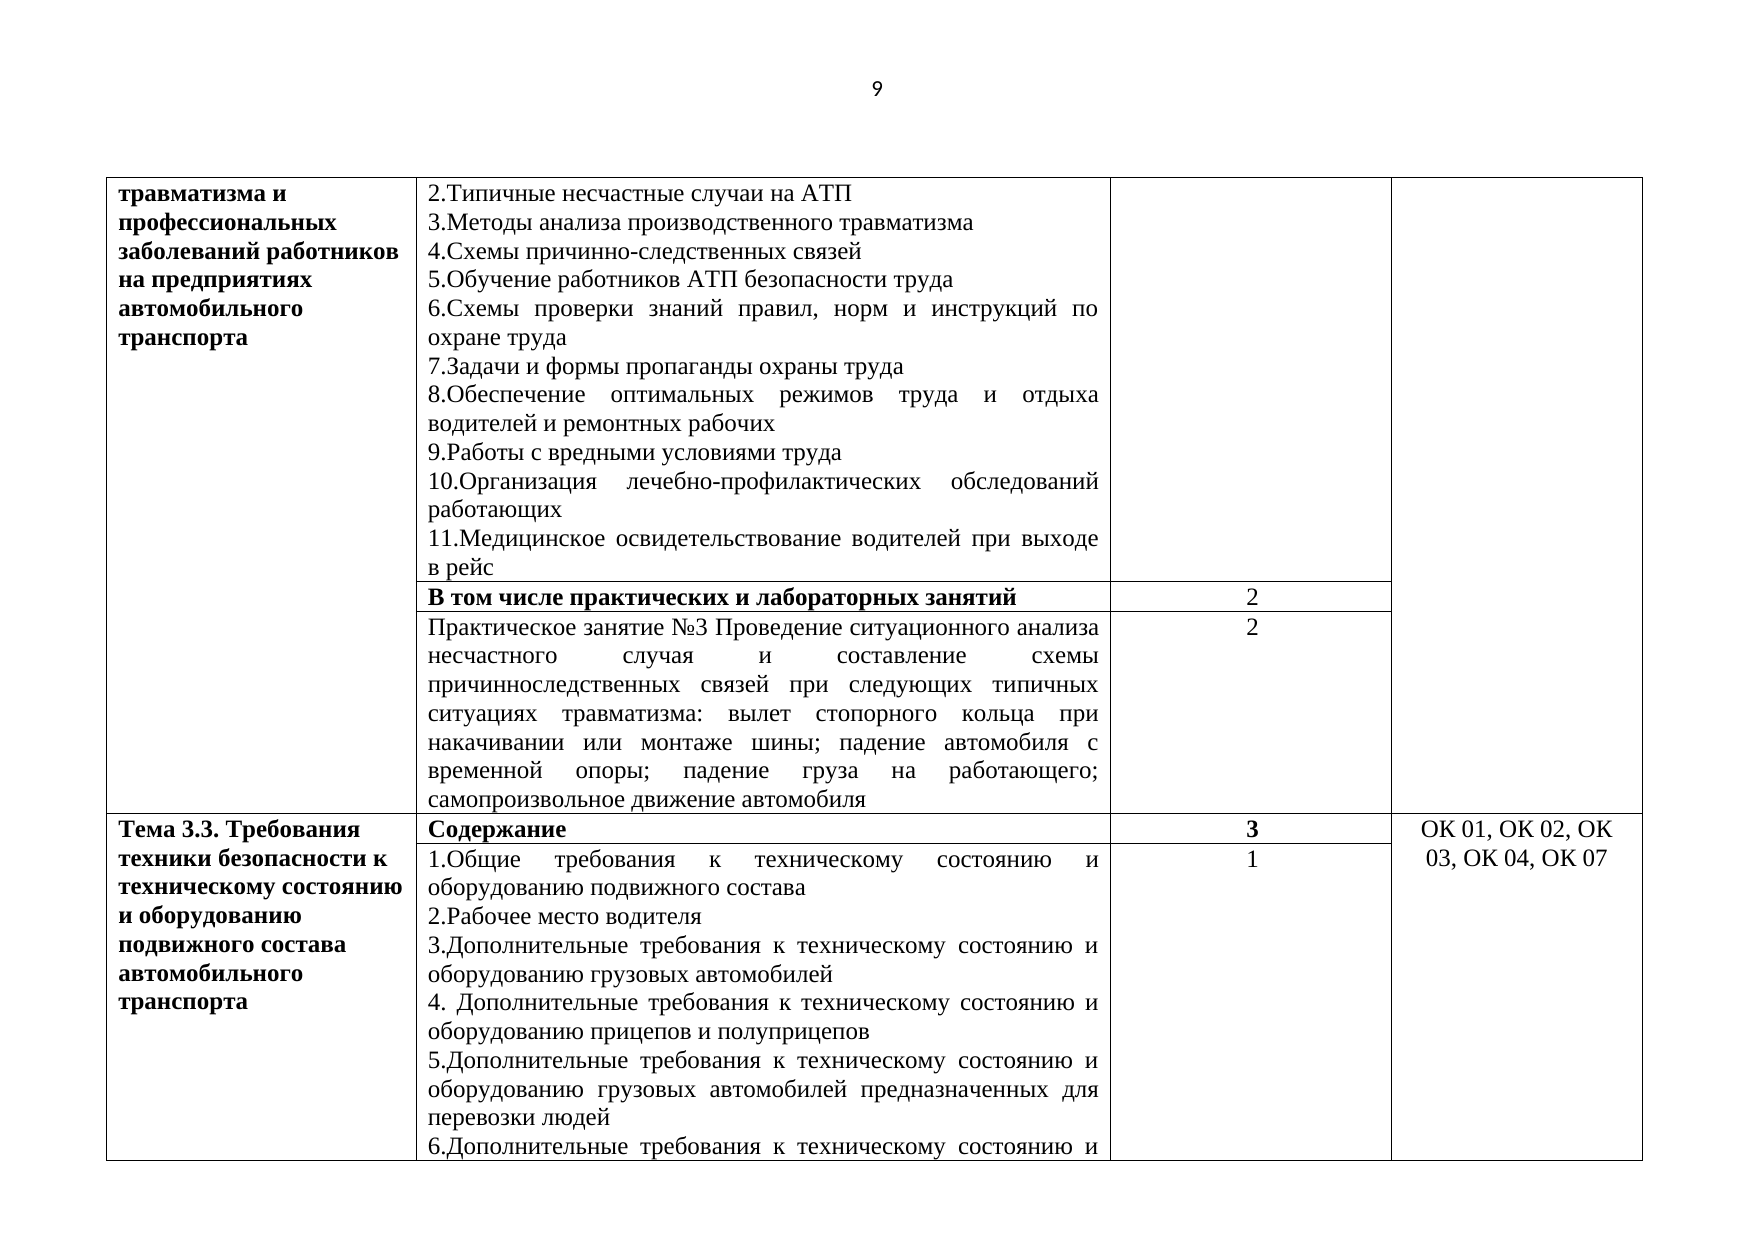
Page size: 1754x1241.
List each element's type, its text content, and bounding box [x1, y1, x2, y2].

table_cell ОК 01, ОК 02, ОК 03, ОК 04, ОК 07 [1392, 814, 1642, 1160]
table_cell 2 [1111, 178, 1391, 581]
table_cell В том числе практических и лабораторных занятий [417, 582, 1110, 611]
table_cell 3 [1111, 814, 1391, 843]
table_cell Тема 3.3. Требования техники безопасности к техническому состоянию и оборудованию подвижного состава автомобильного транспорта [107, 814, 416, 1160]
table_cell Содержание [417, 814, 1110, 843]
table_cell 1 [1111, 844, 1391, 1160]
table_cell Практическое занятие №3 Проведение ситуационного анализа несчастного случая и составление схемы причинноследственных связей при следующих типичных ситуациях травматизма: вылет стопорного кольца при накачивании или монтаже шины; падение автомобиля с временной опоры; падение груза на работающего; самопроизвольное движение автомобиля [417, 612, 1110, 813]
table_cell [417, 178, 1110, 581]
table_cell 2 [1111, 612, 1391, 813]
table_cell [417, 844, 1110, 1160]
table_cell 2 [1111, 582, 1391, 611]
